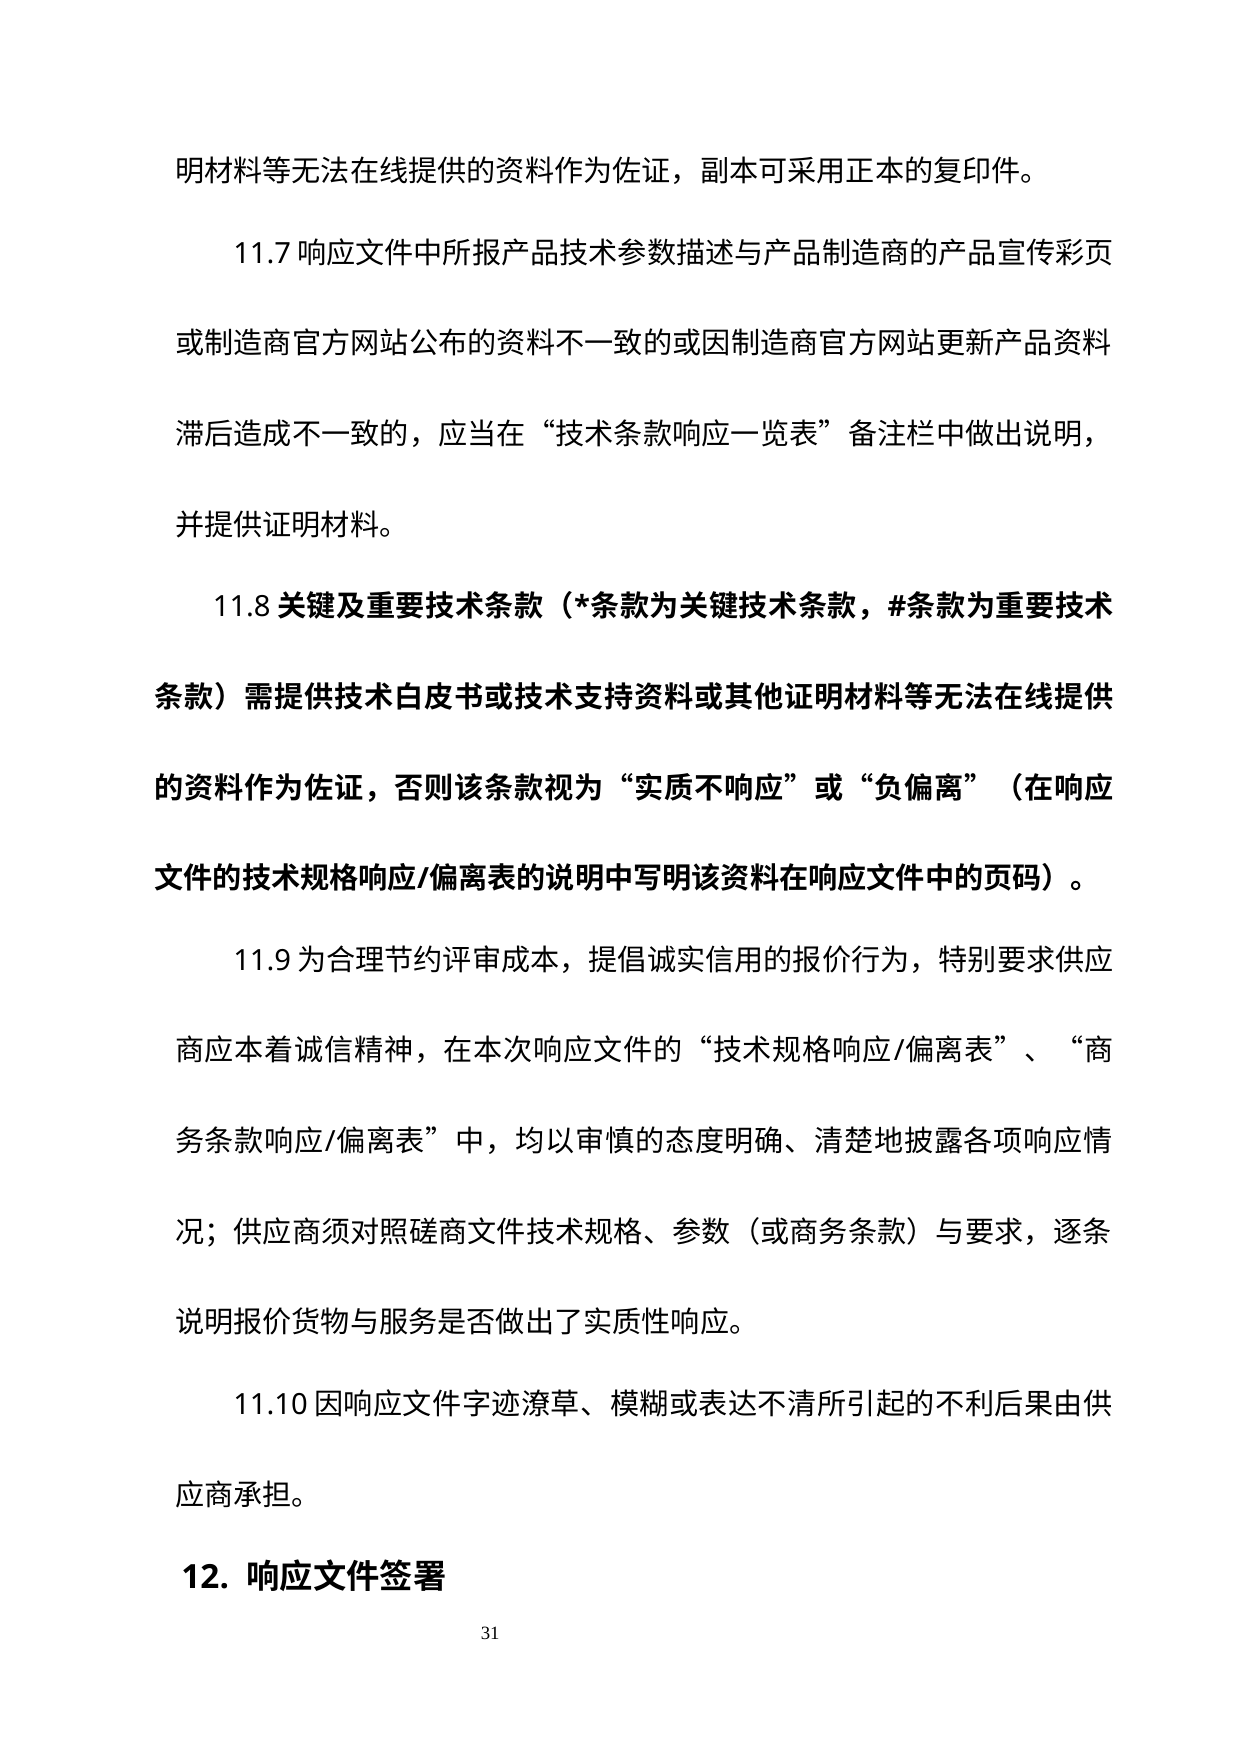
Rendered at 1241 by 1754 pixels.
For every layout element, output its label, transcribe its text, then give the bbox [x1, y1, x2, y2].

list 11.7响应文件中所报产品技术参数描述与产品制造商的产品宣传彩页或制造商官方网站公布的资料不一致的或因制造商官方网站更新产品资料滞后造成不一致的，应当在“技术条款响应一览表”备注栏中做出说明，并提供证明材料。 [175, 220, 1114, 553]
list 11.9为合理节约评审成本，提倡诚实信用的报价行为，特别要求供应商应本着诚信精神，在本次响应文件的“技术规格响应/偏离表”、“商务条款响应/偏离表”中，均以审慎的态度明确、清楚地披露各项响应情况；供应商须对照磋商文件技术规格、参数（或商务条款）与要求，逐条说明报价货物与服务是否做出了实质性响应。 [175, 927, 1114, 1350]
list 11.10因响应文件字迹潦草、模糊或表达不清所引起的不利后果由供应商承担。 [175, 1371, 1114, 1522]
list 11.8关键及重要技术条款（*条款为关键技术条款，#条款为重要技术条款）需提供技术白皮书或技术支持资料或其他证明材料等无法在线提供的资料作为佐证，否则该条款视为“实质不响应”或“负偏离”（在响应文件的技术规格响应/偏离表的说明中写明该资料在响应文件中的页码）。 [154, 574, 1114, 906]
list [175, 139, 1114, 199]
text 12. 响应文件签署 [148, 1543, 1114, 1604]
